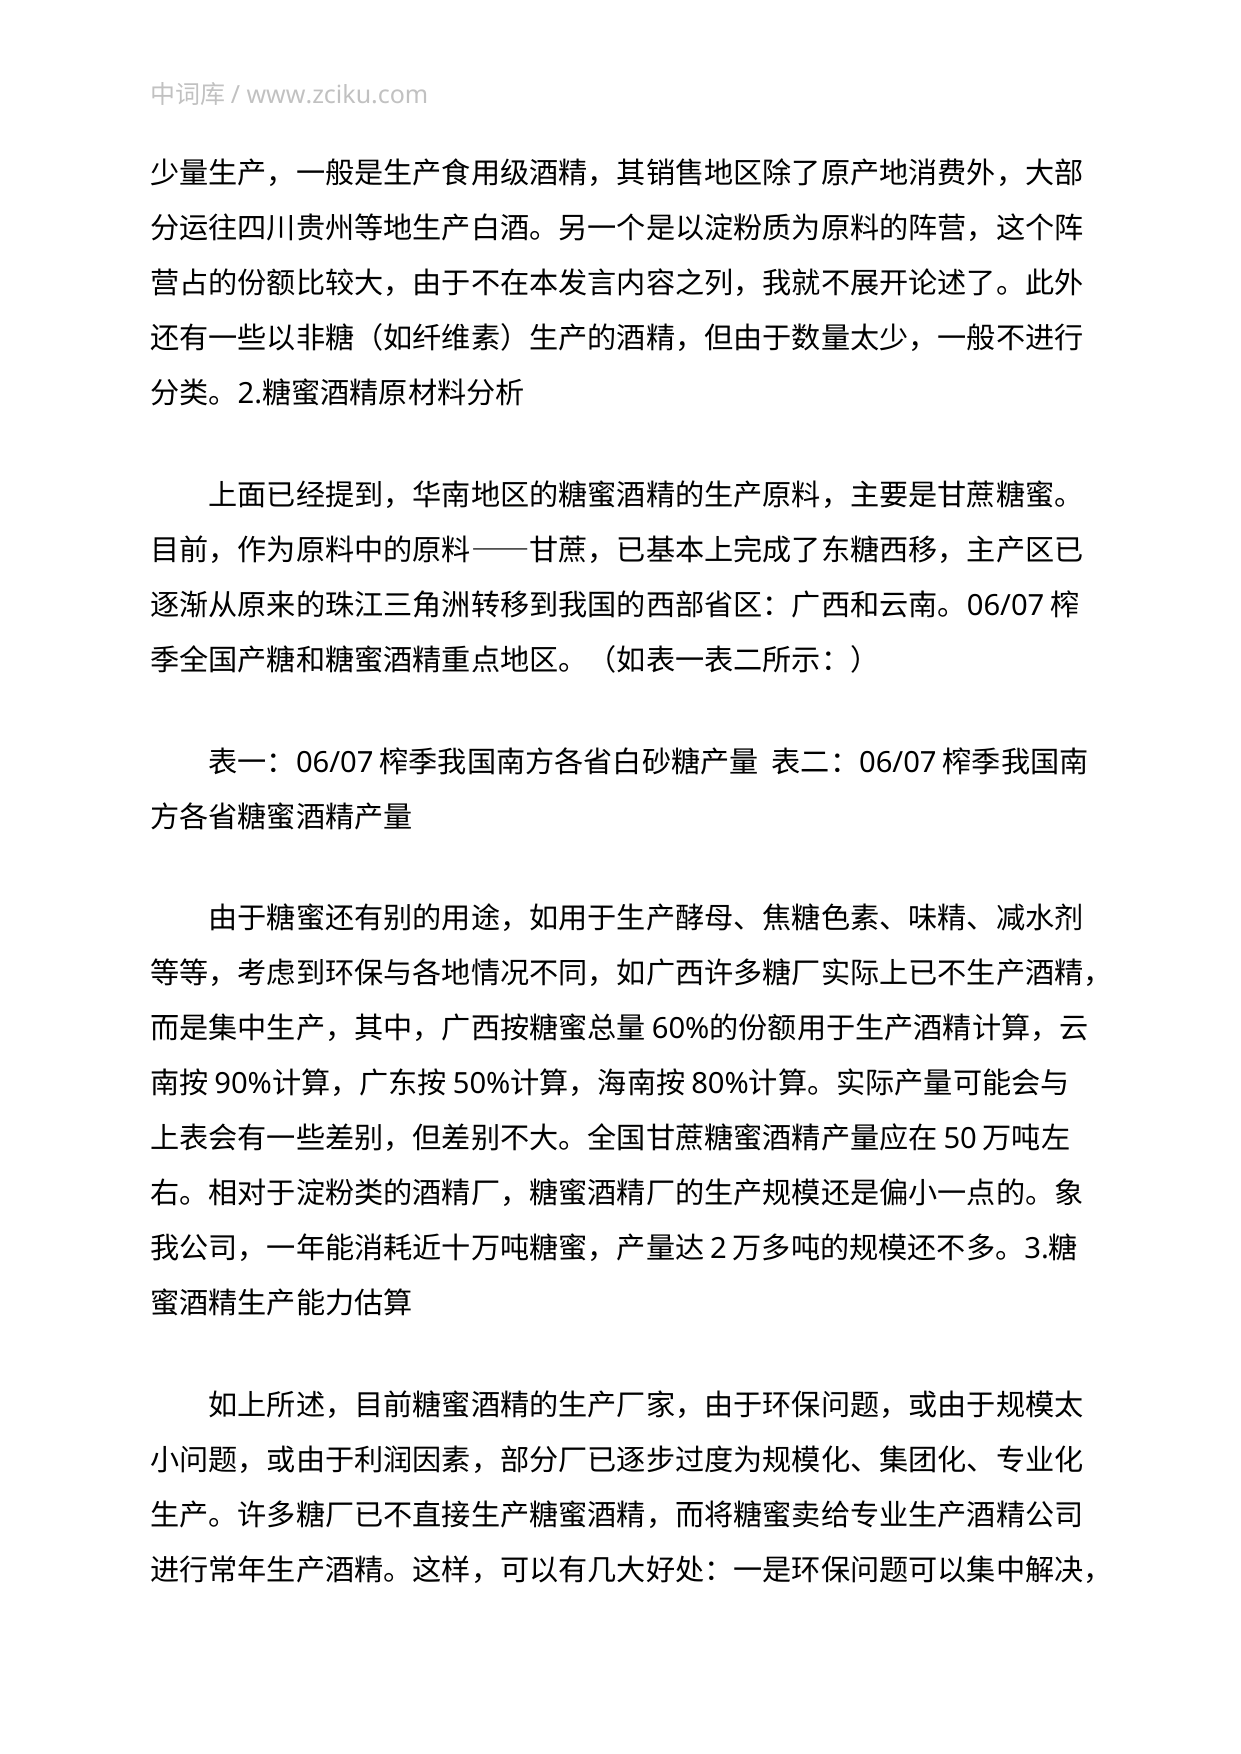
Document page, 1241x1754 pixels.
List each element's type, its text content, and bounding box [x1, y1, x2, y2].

text 由于糖蜜还有别的用途，如用于生产酵母、焦糖色素、味精、减水剂等等，考虑到环保与各地情况不同，如广西许多糖厂实际上已不生产酒精，而是集中生产，其中，广西按糖蜜总量60%的份额用于生产酒精计算，云南按90%计算，广东按50%计算，海南按80%计算。实际产量可能会与上表会有一些差别，但差别不大。全国甘蔗糖蜜酒精产量应在50万吨左右。相对于淀粉类的酒精厂，糖蜜酒精厂的生产规模还是偏小一点的。象我公司，一年能消耗近十万吨糖蜜，产量达2万多吨的规模还不多。3.糖蜜酒精生产能力估算 [150, 895, 1090, 1322]
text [150, 150, 1090, 412]
text 上面已经提到，华南地区的糖蜜酒精的生产原料，主要是甘蔗糖蜜。目前，作为原料中的原料——甘蔗，已基本上完成了东糖西移，主产区已逐渐从原来的珠江三角洲转移到我国的西部省区：广西和云南。06/07榨季全国产糖和糖蜜酒精重点地区。（如表一表二所示：） [150, 472, 1090, 679]
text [150, 1381, 1090, 1588]
text 表一：06/07榨季我国南方各省白砂糖产量 表二：06/07榨季我国南方各省糖蜜酒精产量 [150, 738, 1090, 835]
